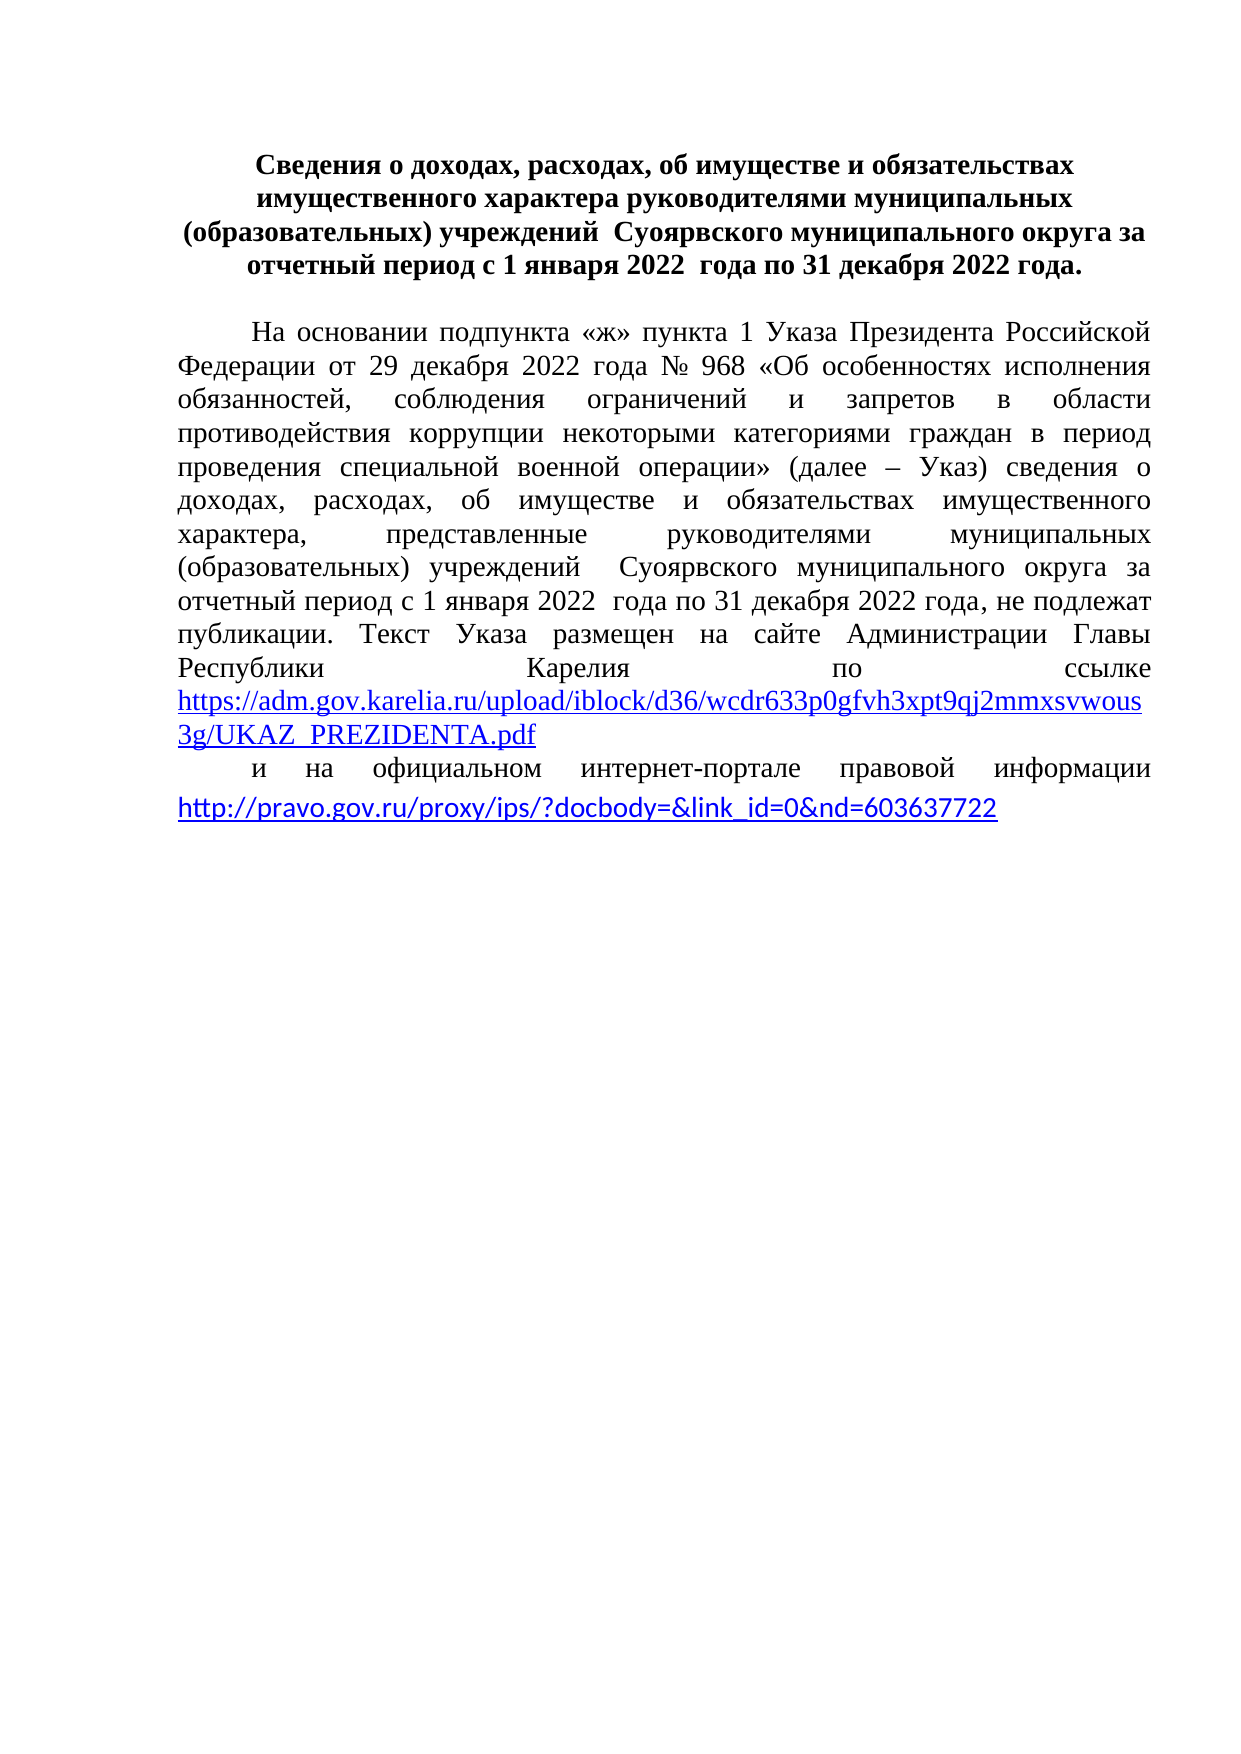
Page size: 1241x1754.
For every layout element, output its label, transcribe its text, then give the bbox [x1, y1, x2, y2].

text Сведения о доходах, расходах, об имуществе и обязательствах имущественного характера руководителями муниципальных (образовательных) учреждений Суоярвского муниципального округа за отчетный период с 1 января 2022 года по 31 декабря 2022 года. [177, 147, 1152, 281]
text и на официальном интернет-портале правовой информации http://pravo.gov.ru/proxy/ips/?docbody=&link_id=0&nd=603637722 [177, 751, 1152, 825]
text На основании подпункта «ж» пункта 1 Указа Президента Российской Федерации от 29 декабря 2022 года № 968 «Об особенностях исполнения обязанностей, соблюдения ограничений и запретов в области противодействия коррупции некоторыми категориями граждан в период проведения специальной военной операции» (далее – Указ) сведения о доходах, расходах, об имуществе и обязательствах имущественного характера, представленные руководителями муниципальных (образовательных) учреждений Суоярвского муниципального округа за отчетный период с 1 января 2022 года по 31 декабря 2022 года, не подлежат публикации. Текст Указа размещен на сайте Администрации Главы Республики Карелия по ссылке https://adm.gov.karelia.ru/upload/iblock/d36/wcdr633p0gfvh3xpt9qj2mmxsvwous3g/UKAZ_PREZIDENTA.pdf [177, 314, 1152, 751]
